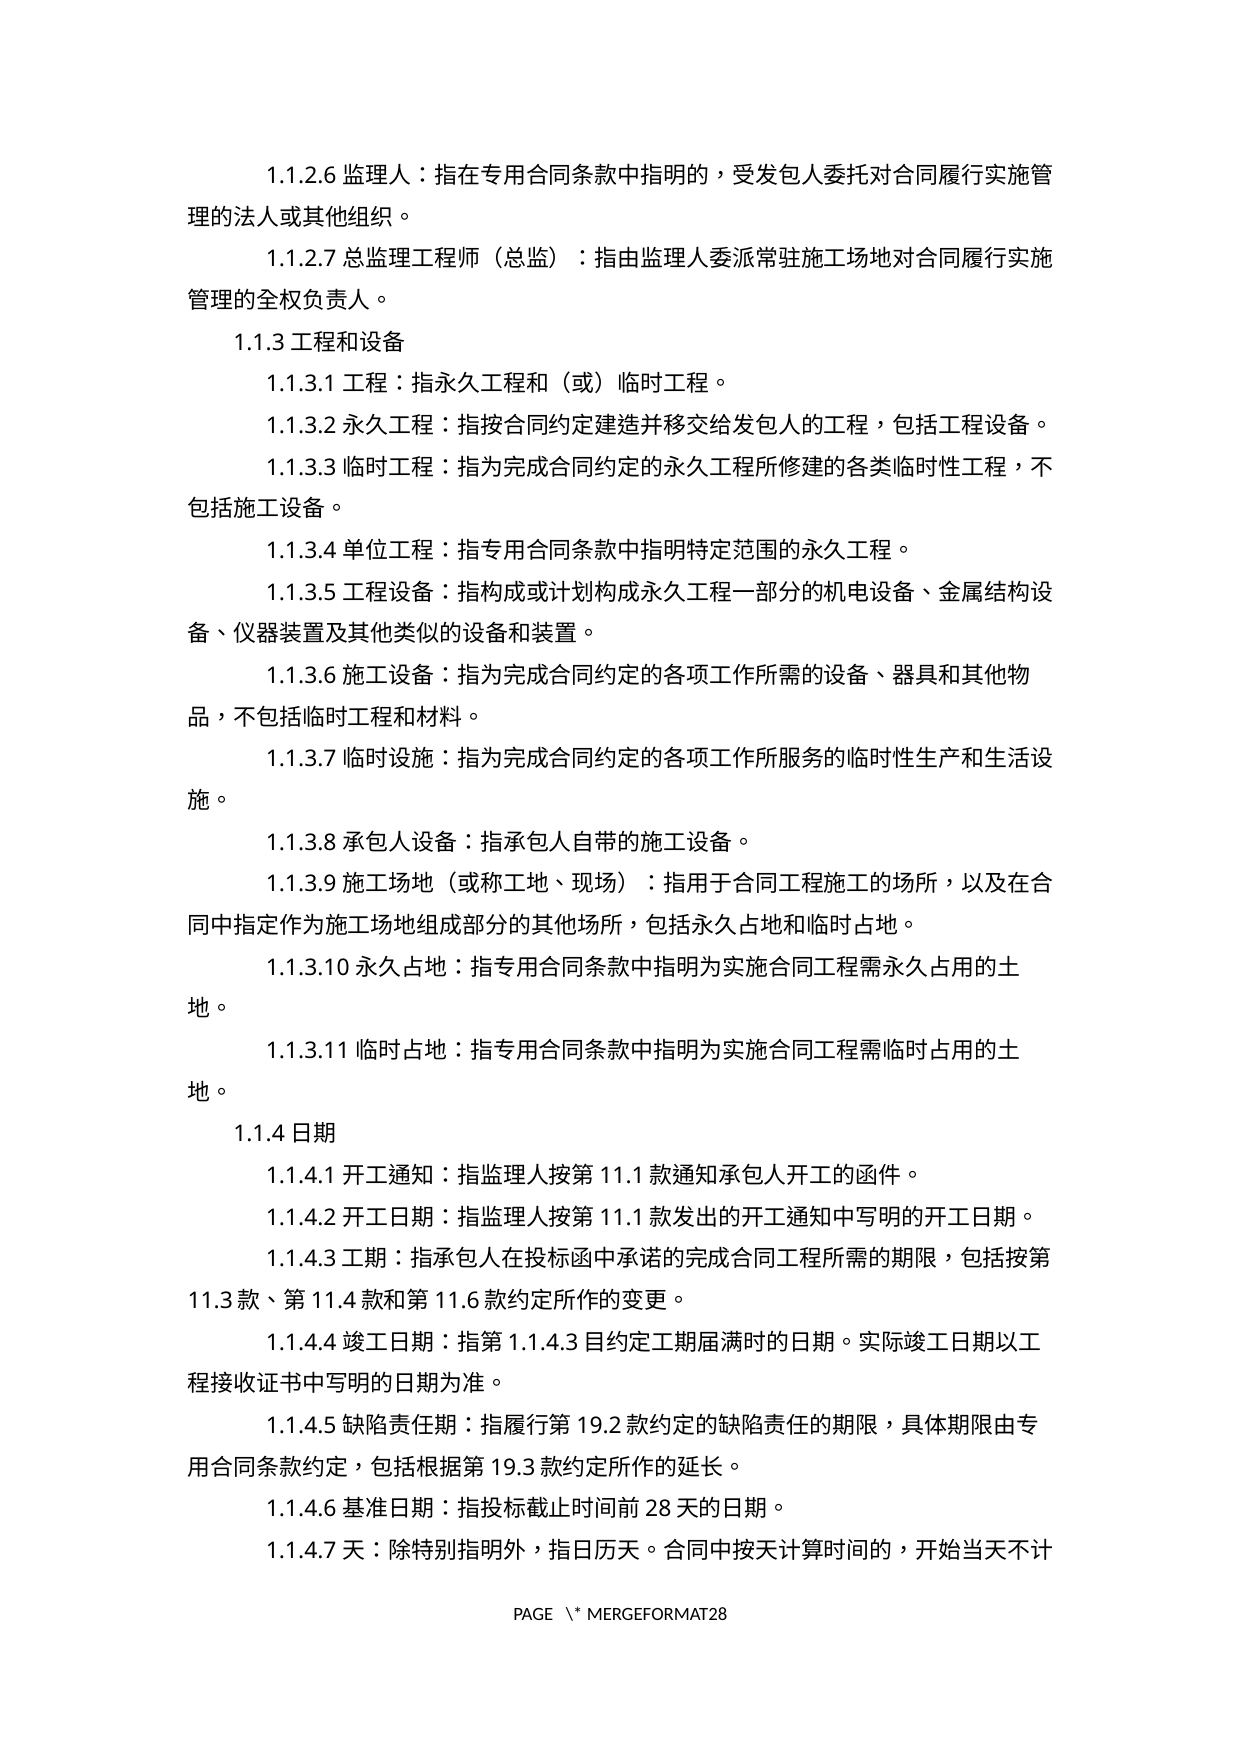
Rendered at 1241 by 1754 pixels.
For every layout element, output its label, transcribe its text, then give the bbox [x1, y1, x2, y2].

text 1.1.4.1 开工通知：指监理人按第11.1款通知承包人开工的函件。 [187, 1150, 1053, 1192]
text 1.1.4.3工期：指承包人在投标函中承诺的完成合同工程所需的期限，包括按第11.3款、第11.4款和第11.6款约定所作的变更。 [187, 1233, 1053, 1317]
text 1.1.3.5 工程设备：指构成或计划构成永久工程一部分的机电设备、金属结构设备、仪器装置及其他类似的设备和装置。 [187, 567, 1053, 650]
text 1.1.4.2 开工日期：指监理人按第11.1款发出的开工通知中写明的开工日期。 [187, 1192, 1053, 1233]
text 1.1.3.3 临时工程：指为完成合同约定的永久工程所修建的各类临时性工程，不包括施工设备。 [187, 442, 1053, 525]
text 1.1.3.10 永久占地：指专用合同条款中指明为实施合同工程需永久占用的土地。 [187, 942, 1053, 1025]
text 1.1.4.5 缺陷责任期：指履行第19.2款约定的缺陷责任的期限，具体期限由专用合同条款约定，包括根据第19.3款约定所作的延长。 [187, 1400, 1053, 1483]
text 1.1.4.6 基准日期：指投标截止时间前28天的日期。 [187, 1483, 1053, 1525]
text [187, 1525, 1053, 1567]
text 1.1.3.4 单位工程：指专用合同条款中指明特定范围的永久工程。 [187, 525, 1053, 567]
text 1.1.3.2 永久工程：指按合同约定建造并移交给发包人的工程，包括工程设备。 [187, 400, 1053, 442]
text 1.1.3.7 临时设施：指为完成合同约定的各项工作所服务的临时性生产和生活设施。 [187, 733, 1053, 817]
text 1.1.3.6 施工设备：指为完成合同约定的各项工作所需的设备、器具和其他物品，不包括临时工程和材料。 [187, 650, 1053, 733]
text 1.1.2.7 总监理工程师（总监）：指由监理人委派常驻施工场地对合同履行实施管理的全权负责人。 [187, 233, 1053, 317]
text 1.1.3.1 工程：指永久工程和（或）临时工程。 [187, 358, 1053, 400]
text 1.1.4.4 竣工日期：指第1.1.4.3目约定工期届满时的日期。实际竣工日期以工程接收证书中写明的日期为准。 [187, 1317, 1053, 1400]
text 1.1.3.9 施工场地（或称工地、现场）：指用于合同工程施工的场所，以及在合同中指定作为施工场地组成部分的其他场所，包括永久占地和临时占地。 [187, 858, 1053, 942]
text 1.1.3.8 承包人设备：指承包人自带的施工设备。 [187, 817, 1053, 858]
text 1.1.2.6 监理人：指在专用合同条款中指明的，受发包人委托对合同履行实施管理的法人或其他组织。 [187, 150, 1053, 233]
text 1.1.3.11 临时占地：指专用合同条款中指明为实施合同工程需临时占用的土地。 [187, 1025, 1053, 1108]
text 1.1.3 工程和设备 [187, 317, 1053, 358]
text 1.1.4 日期 [187, 1108, 1053, 1150]
